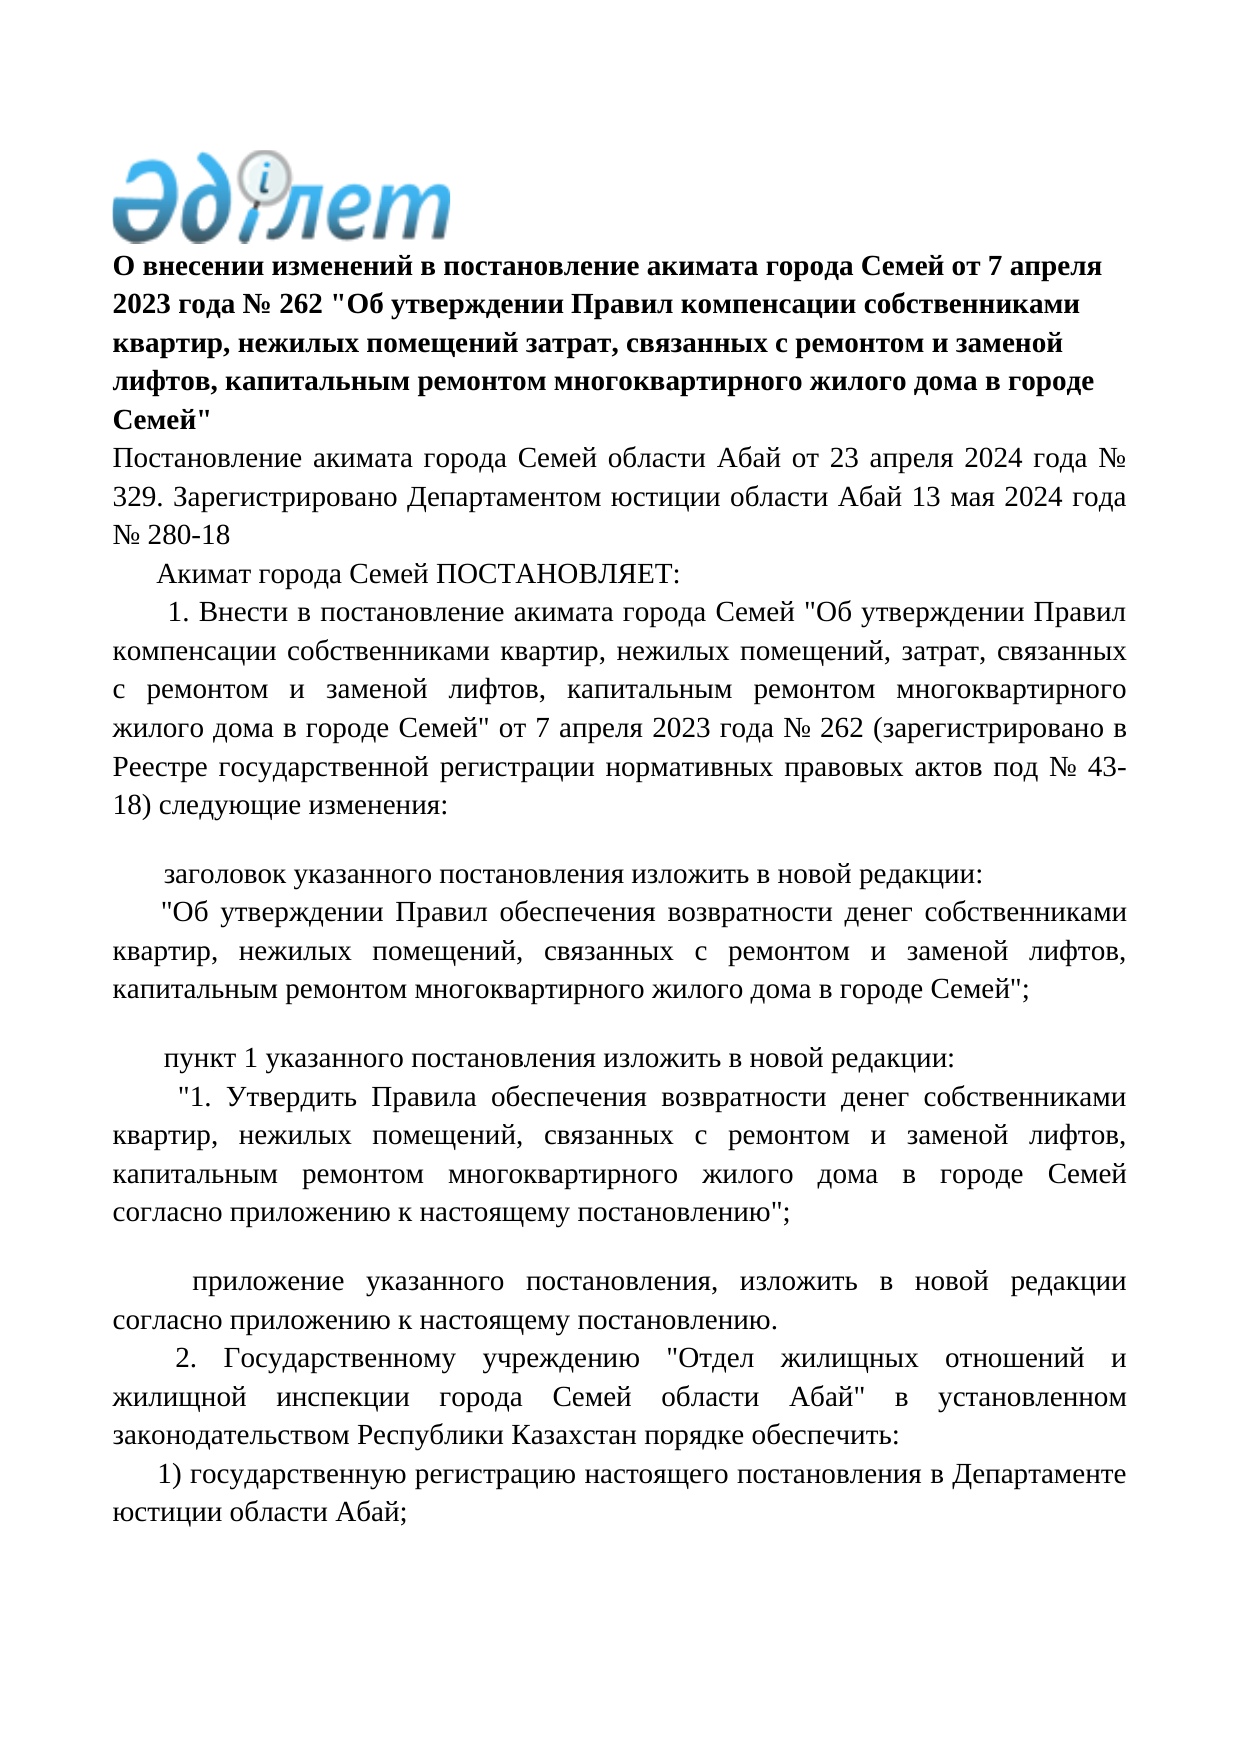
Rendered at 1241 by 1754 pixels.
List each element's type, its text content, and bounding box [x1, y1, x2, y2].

text приложение указанного постановления, изложить в новой редакции согласно приложению к настоящему постановлению. [112, 1263, 1128, 1335]
text заголовок указанного постановления изложить в новой редакции: [112, 856, 1128, 889]
text 2. Государственному учреждению "Отдел жилищных отношений и жилищной инспекции города Семей области Абай" в установленном законодательством Республики Казахстан порядке обеспечить: [112, 1340, 1128, 1451]
text 1) государственную регистрацию настоящего постановления в Департаменте юстиции области Абай; [112, 1456, 1128, 1528]
picture [112, 150, 451, 244]
text "1. Утвердить Правила обеспечения возвратности денег собственниками квартир, нежилых помещений, связанных с ремонтом и заменой лифтов, капитальным ремонтом многоквартирного жилого дома в городе Семей согласно приложению к настоящему постановлению"; [112, 1079, 1128, 1228]
text Акимат города Семей ПОСТАНОВЛЯЕТ: [112, 556, 1128, 589]
text 1. Внести в постановление акимата города Семей "Об утверждении Правил компенсации собственниками квартир, нежилых помещений, затрат, связанных с ремонтом и заменой лифтов, капитальным ремонтом многоквартирного жилого дома в городе Семей" от 7 апреля 2023 года № 262 (зарегистрировано в Реестре государственной регистрации нормативных правовых актов под № 43-18) следующие изменения: [112, 594, 1128, 821]
text "Об утверждении Правил обеспечения возвратности денег собственниками квартир, нежилых помещений, связанных с ремонтом и заменой лифтов, капитальным ремонтом многоквартирного жилого дома в городе Семей"; [112, 894, 1128, 1005]
text О внесении изменений в постановление акимата города Семей от 7 апреля 2023 года № 262 "Об утверждении Правил компенсации собственниками квартир, нежилых помещений затрат, связанных с ремонтом и заменой лифтов, капитальным ремонтом многоквартирного жилого дома в городе Семей" [112, 248, 1128, 435]
text пункт 1 указанного постановления изложить в новой редакции: [112, 1040, 1128, 1074]
text Постановление акимата города Семей области Абай от 23 апреля 2024 года № 329. Зарегистрировано Департаментом юстиции области Абай 13 мая 2024 года № 280-18 [112, 440, 1128, 551]
